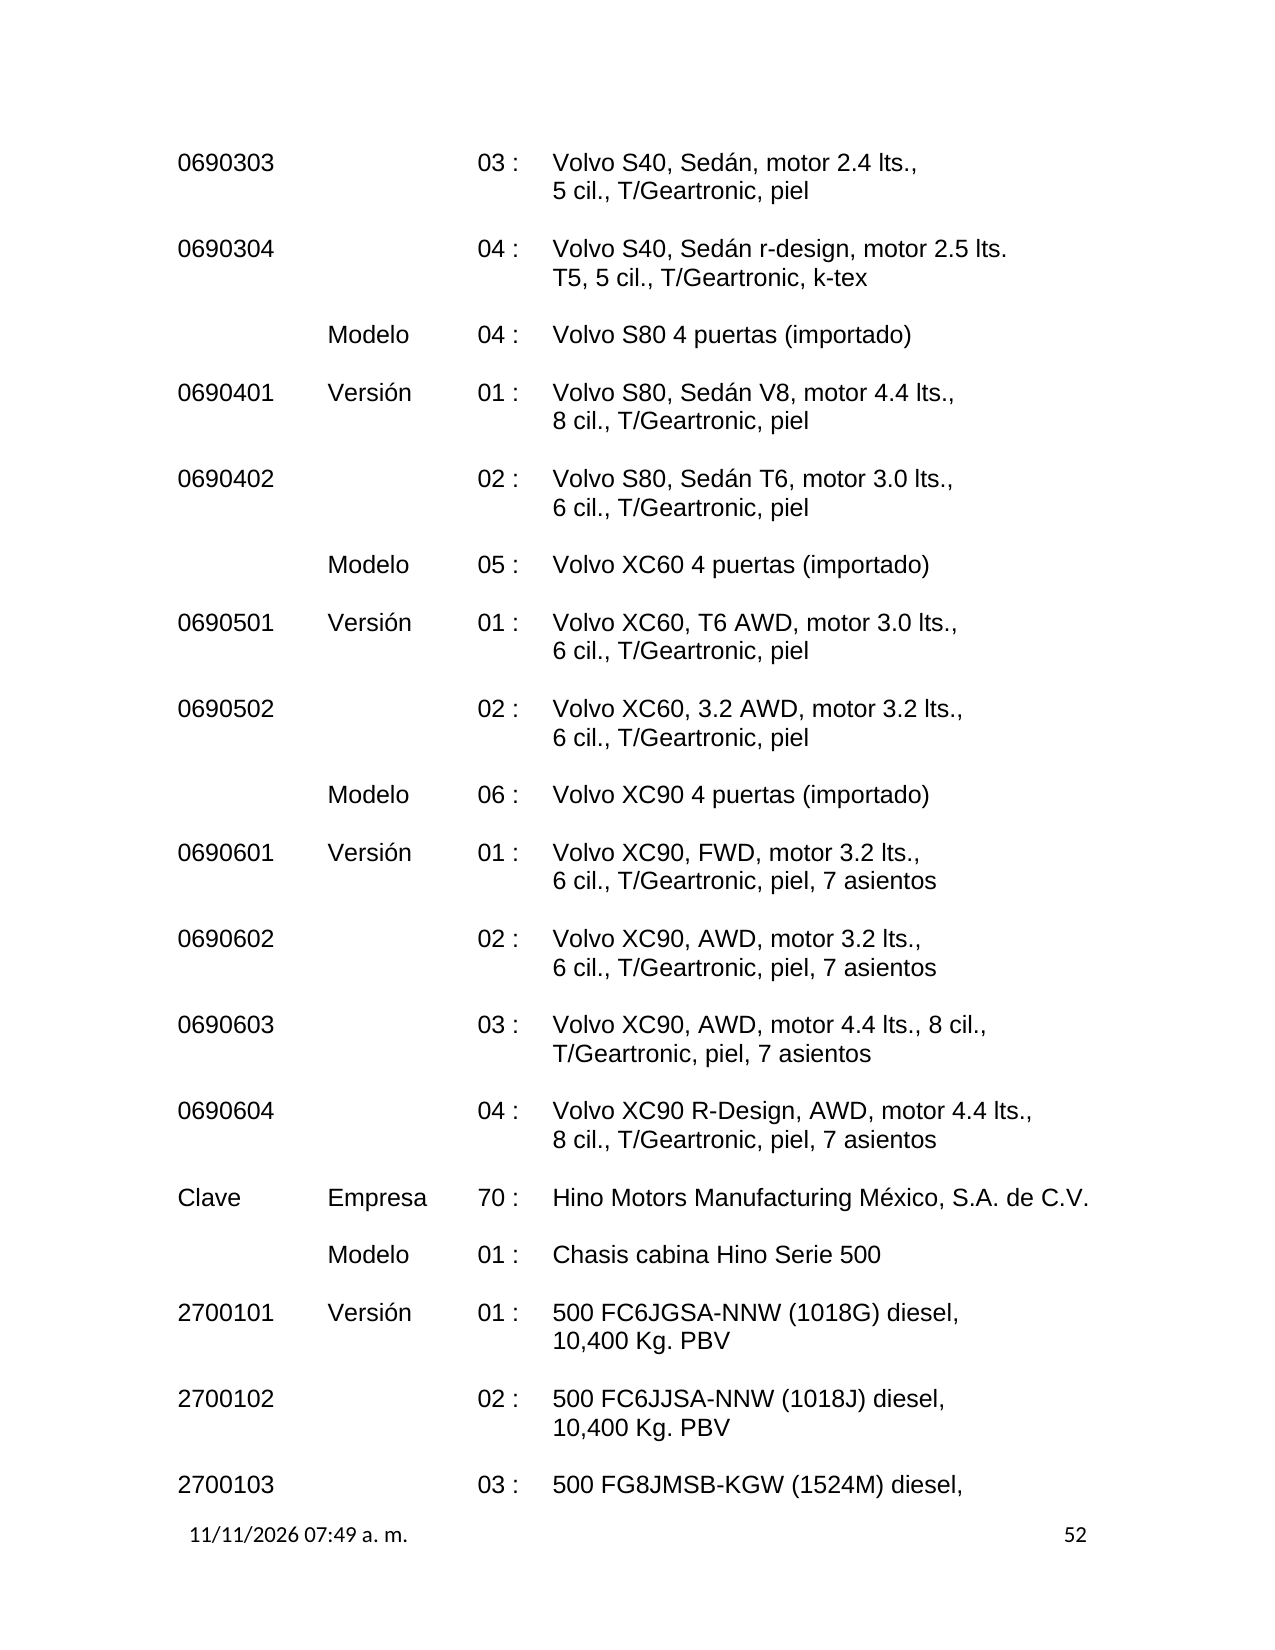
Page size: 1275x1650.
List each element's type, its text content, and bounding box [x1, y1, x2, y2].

text 6 cil., T/Geartronic, piel, 7 asientos [177, 953, 1098, 981]
text 6 cil., T/Geartronic, piel [177, 636, 1098, 665]
text 6 cil., T/Geartronic, piel [177, 723, 1098, 751]
text Modelo 01 : Chasis cabina Hino Serie 500 [177, 1240, 1098, 1269]
text 0690402 02 : Volvo S80, Sedán T6, motor 3.0 lts., [177, 464, 1098, 493]
text 2700103 03 : 500 FG8JMSB-KGW (1524M) diesel, [177, 1470, 1098, 1499]
text 8 cil., T/Geartronic, piel, 7 asientos [177, 1125, 1098, 1154]
text 0690401 Versión 01 : Volvo S80, Sedán V8, motor 4.4 lts., [177, 378, 1098, 406]
text 6 cil., T/Geartronic, piel, 7 asientos [177, 866, 1098, 895]
text 6 cil., T/Geartronic, piel [177, 493, 1098, 521]
text Clave Empresa 70 : Hino Motors Manufacturing México, S.A. de C.V. [177, 1183, 1098, 1211]
text T/Geartronic, piel, 7 asientos [177, 1039, 1098, 1068]
text 0690603 03 : Volvo XC90, AWD, motor 4.4 lts., 8 cil., [177, 1010, 1098, 1039]
text 2700101 Versión 01 : 500 FC6JGSA-NNW (1018G) diesel, [177, 1298, 1098, 1326]
text Modelo 06 : Volvo XC90 4 puertas (importado) [177, 780, 1098, 809]
text 0690501 Versión 01 : Volvo XC60, T6 AWD, motor 3.0 lts., [177, 608, 1098, 636]
text 0690502 02 : Volvo XC60, 3.2 AWD, motor 3.2 lts., [177, 694, 1098, 723]
text 0690604 04 : Volvo XC90 R-Design, AWD, motor 4.4 lts., [177, 1096, 1098, 1125]
text 5 cil., T/Geartronic, piel [177, 176, 1098, 205]
text 0690601 Versión 01 : Volvo XC90, FWD, motor 3.2 lts., [177, 838, 1098, 866]
text T5, 5 cil., T/Geartronic, k-tex [177, 263, 1098, 291]
text 0690602 02 : Volvo XC90, AWD, motor 3.2 lts., [177, 924, 1098, 953]
text Modelo 04 : Volvo S80 4 puertas (importado) [177, 320, 1098, 349]
text 10,400 Kg. PBV [177, 1326, 1098, 1355]
text 2700102 02 : 500 FC6JJSA-NNW (1018J) diesel, [177, 1384, 1098, 1413]
text Modelo 05 : Volvo XC60 4 puertas (importado) [177, 550, 1098, 579]
text 8 cil., T/Geartronic, piel [177, 406, 1098, 435]
text 10,400 Kg. PBV [177, 1413, 1098, 1441]
text 0690303 03 : Volvo S40, Sedán, motor 2.4 lts., [177, 148, 1098, 176]
text 0690304 04 : Volvo S40, Sedán r-design, motor 2.5 lts. [177, 234, 1098, 263]
